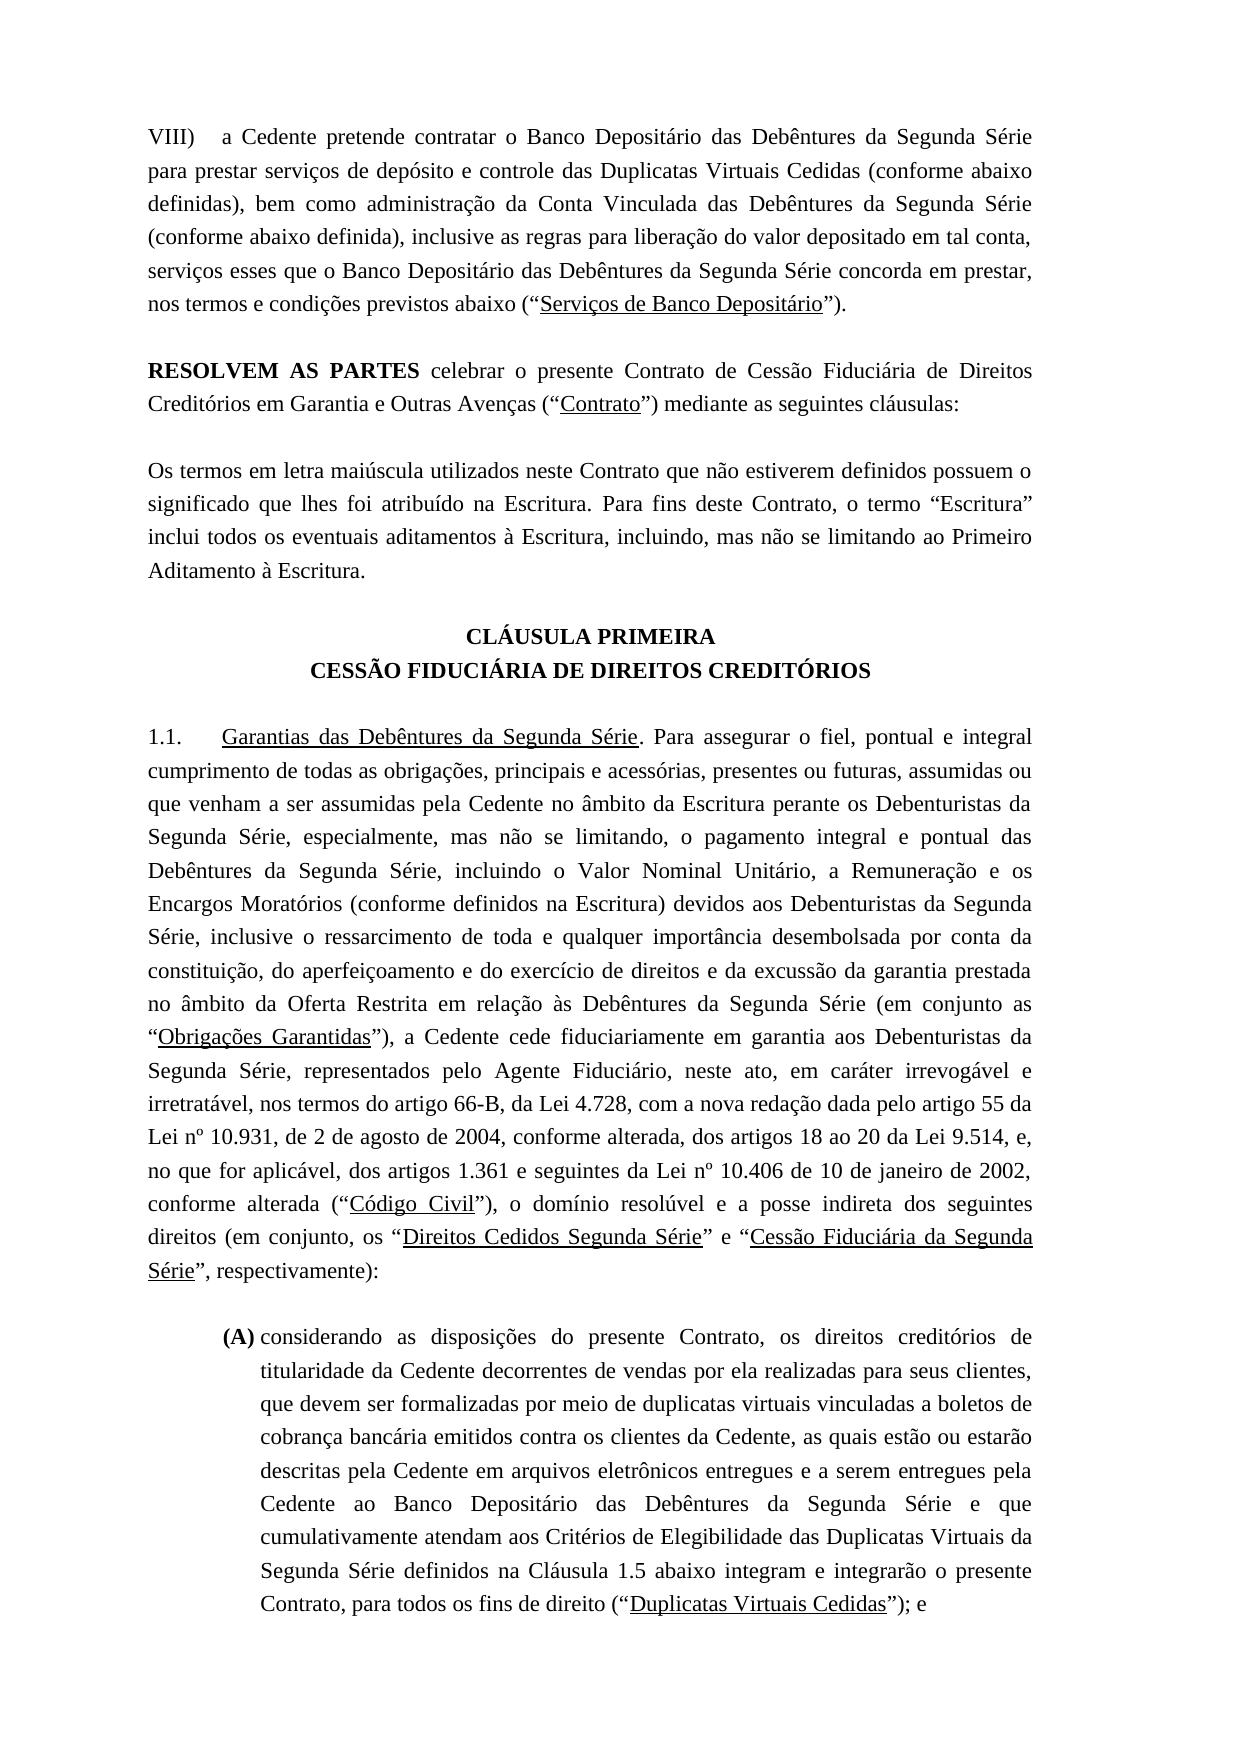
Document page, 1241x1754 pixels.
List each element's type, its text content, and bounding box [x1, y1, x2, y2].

text CLÁUSULA PRIMEIRA [148, 618, 1033, 651]
list a Cedente pretende contratar o Banco Depositário das Debêntures da Segunda Série para prestar serviços de depósito e controle das Duplicatas Virtuais Cedidas (conforme abaixo definidas), bem como administração da Conta Vinculada das Debêntures da Segunda Série (conforme abaixo definida), inclusive as regras para liberação do valor depositado em tal conta, serviços esses que o Banco Depositário das Debêntures da Segunda Série concorda em prestar, nos termos e condições previstos abaixo (“Serviços de Banco Depositário”). [148, 118, 1033, 318]
text Os termos em letra maiúscula utilizados neste Contrato que não estiverem definidos possuem o significado que lhes foi atribuído na Escritura. Para fins deste Contrato, o termo “Escritura” inclui todos os eventuais aditamentos à Escritura, incluindo, mas não se limitando ao Primeiro Aditamento à Escritura. [148, 451, 1033, 585]
list considerando as disposições do presente Contrato, os direitos creditórios de titularidade da Cedente decorrentes de vendas por ela realizadas para seus clientes, que devem ser formalizadas por meio de duplicatas virtuais vinculadas a boletos de cobrança bancária emitidos contra os clientes da Cedente, as quais estão ou estarão descritas pela Cedente em arquivos eletrônicos entregues e a serem entregues pela Cedente ao Banco Depositário das Debêntures da Segunda Série e que cumulativamente atendam aos Critérios de Elegibilidade das Duplicatas Virtuais da Segunda Série definidos na Cláusula 1.5 abaixo integram e integrarão o presente Contrato, para todos os fins de direito (“Duplicatas Virtuais Cedidas”); e [223, 1318, 1033, 1618]
text RESOLVEM AS PARTES celebrar o presente Contrato de Cessão Fiduciária de Direitos Creditórios em Garantia e Outras Avenças (“Contrato”) mediante as seguintes cláusulas: [148, 351, 1033, 418]
text 1.1. Garantias das Debêntures da Segunda Série. Para assegurar o fiel, pontual e integral cumprimento de todas as obrigações, principais e acessórias, presentes ou futuras, assumidas ou que venham a ser assumidas pela Cedente no âmbito da Escritura perante os Debenturistas da Segunda Série, especialmente, mas não se limitando, o pagamento integral e pontual das Debêntures da Segunda Série, incluindo o Valor Nominal Unitário, a Remuneração e os Encargos Moratórios (conforme definidos na Escritura) devidos aos Debenturistas da Segunda Série, inclusive o ressarcimento de toda e qualquer importância desembolsada por conta da constituição, do aperfeiçoamento e do exercício de direitos e da excussão da garantia prestada no âmbito da Oferta Restrita em relação às Debêntures da Segunda Série (em conjunto as “Obrigações Garantidas”), a Cedente cede fiduciariamente em garantia aos Debenturistas da Segunda Série, representados pelo Agente Fiduciário, neste ato, em caráter irrevogável e irretratável, nos termos do artigo 66-B, da Lei 4.728, com a nova redação dada pelo artigo 55 da Lei nº 10.931, de 2 de agosto de 2004, conforme alterada, dos artigos 18 ao 20 da Lei 9.514, e, no que for aplicável, dos artigos 1.361 e seguintes da Lei nº 10.406 de 10 de janeiro de 2002, conforme alterada (“Código Civil”), o domínio resolúvel e a posse indireta dos seguintes direitos (em conjunto, os “Direitos Cedidos Segunda Série” e “Cessão Fiduciária da Segunda Série”, respectivamente): [148, 718, 1033, 1285]
text CESSÃO FIDUCIÁRIA DE DIREITOS CREDITÓRIOS [148, 651, 1033, 685]
